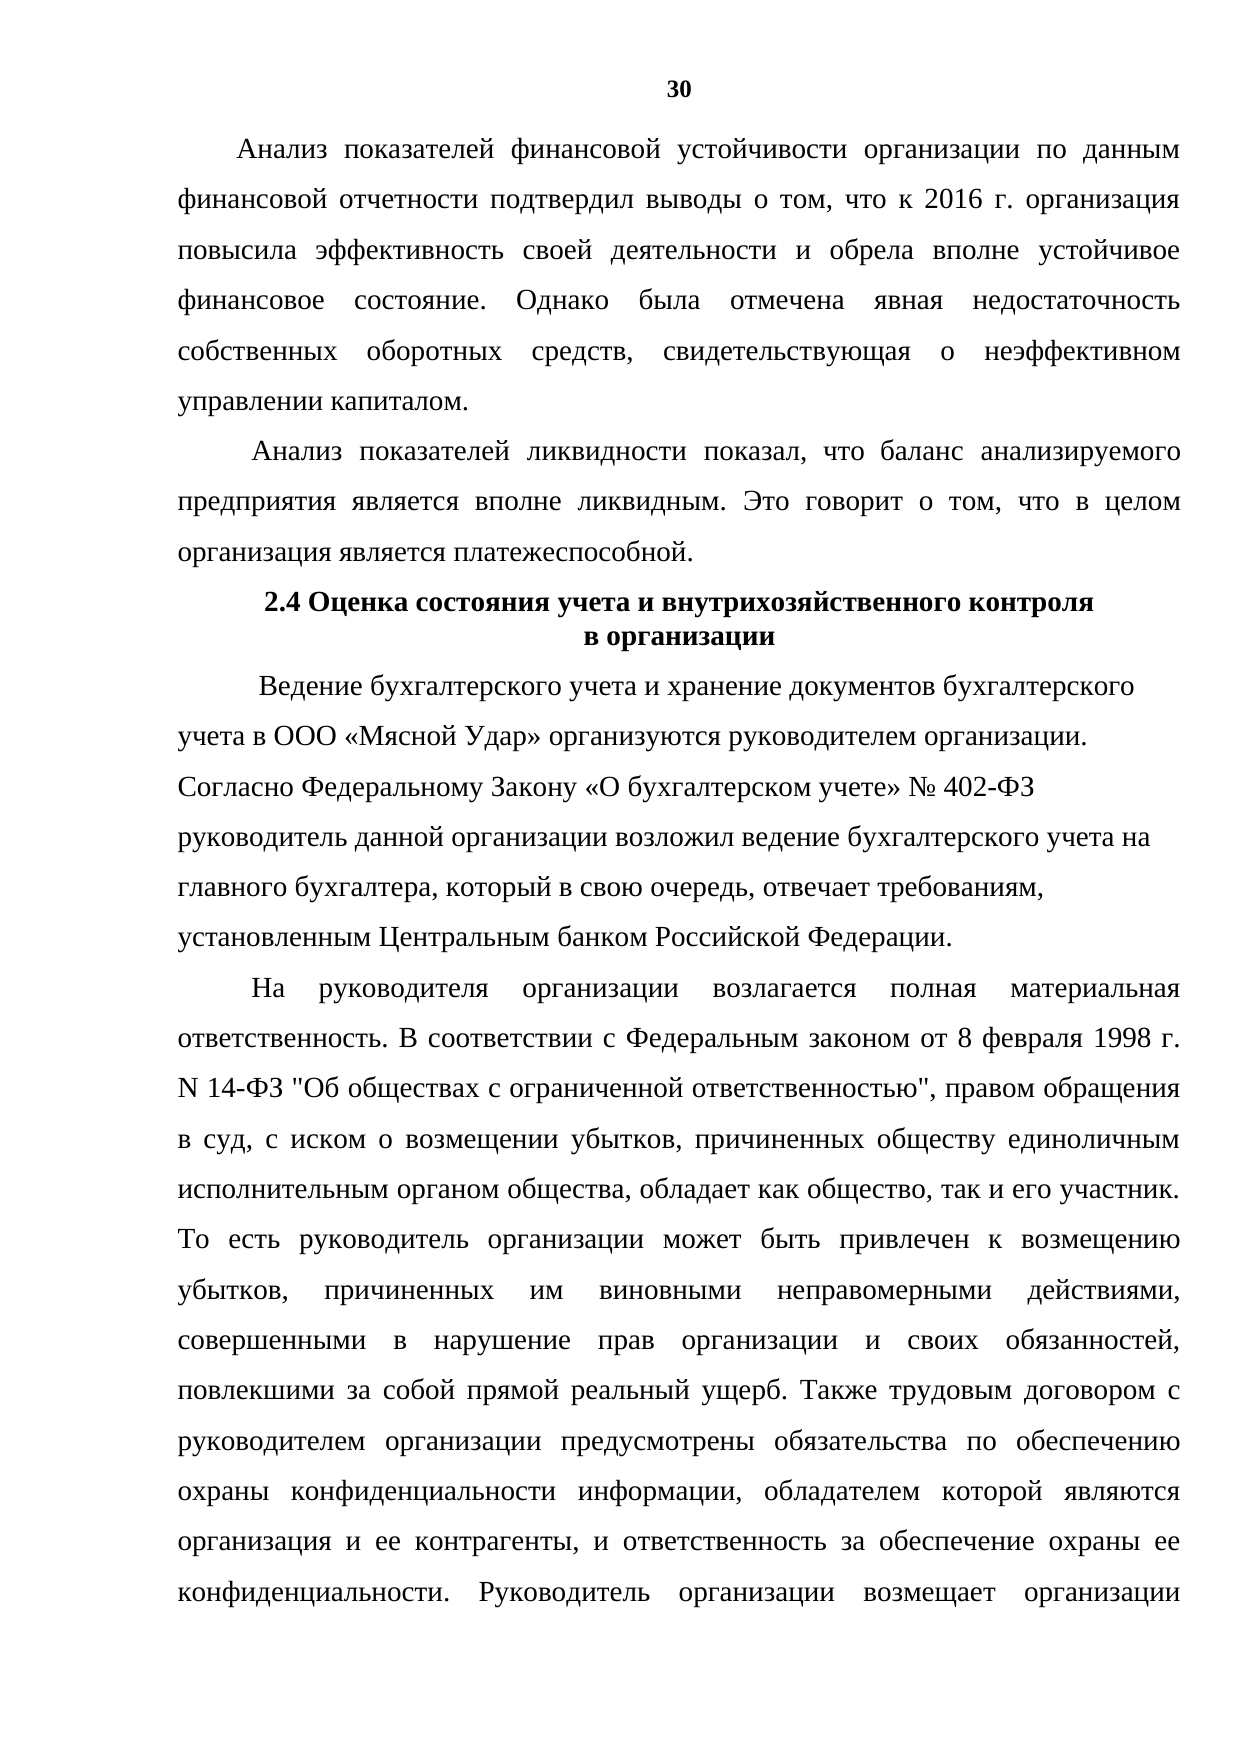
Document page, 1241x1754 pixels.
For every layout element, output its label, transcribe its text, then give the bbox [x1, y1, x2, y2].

subtitle 2.4 Оценка состояния учета и внутрихозяйственного контроля [177, 584, 1181, 618]
text Анализ показателей ликвидности показал, что баланс анализируемого предприятия является вполне ликвидным. Это говорит о том, что в целом организация является платежеспособной. [177, 433, 1181, 567]
text Ведение бухгалтерского учета и хранение документов бухгалтерского учета в ООО «Мясной Удар» организуются руководителем организации. Согласно Федеральному Закону «О бухгалтерском учете» № 402-ФЗ руководитель данной организации возложил ведение бухгалтерского учета на главного бухгалтера, который в свою очередь, отвечает требованиям, установленным Центральным банком Российской Федерации. [177, 668, 1181, 953]
subtitle в организации [177, 618, 1181, 651]
text Анализ показателей финансовой устойчивости организации по данным финансовой отчетности подтвердил выводы о том, что к 2016 г. организация повысила эффективность своей деятельности и обрела вполне устойчивое финансовое состояние. Однако была отмечена явная недостаточность собственных оборотных средств, свидетельствующая о неэффективном управлении капиталом. [177, 131, 1181, 416]
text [177, 970, 1181, 1607]
